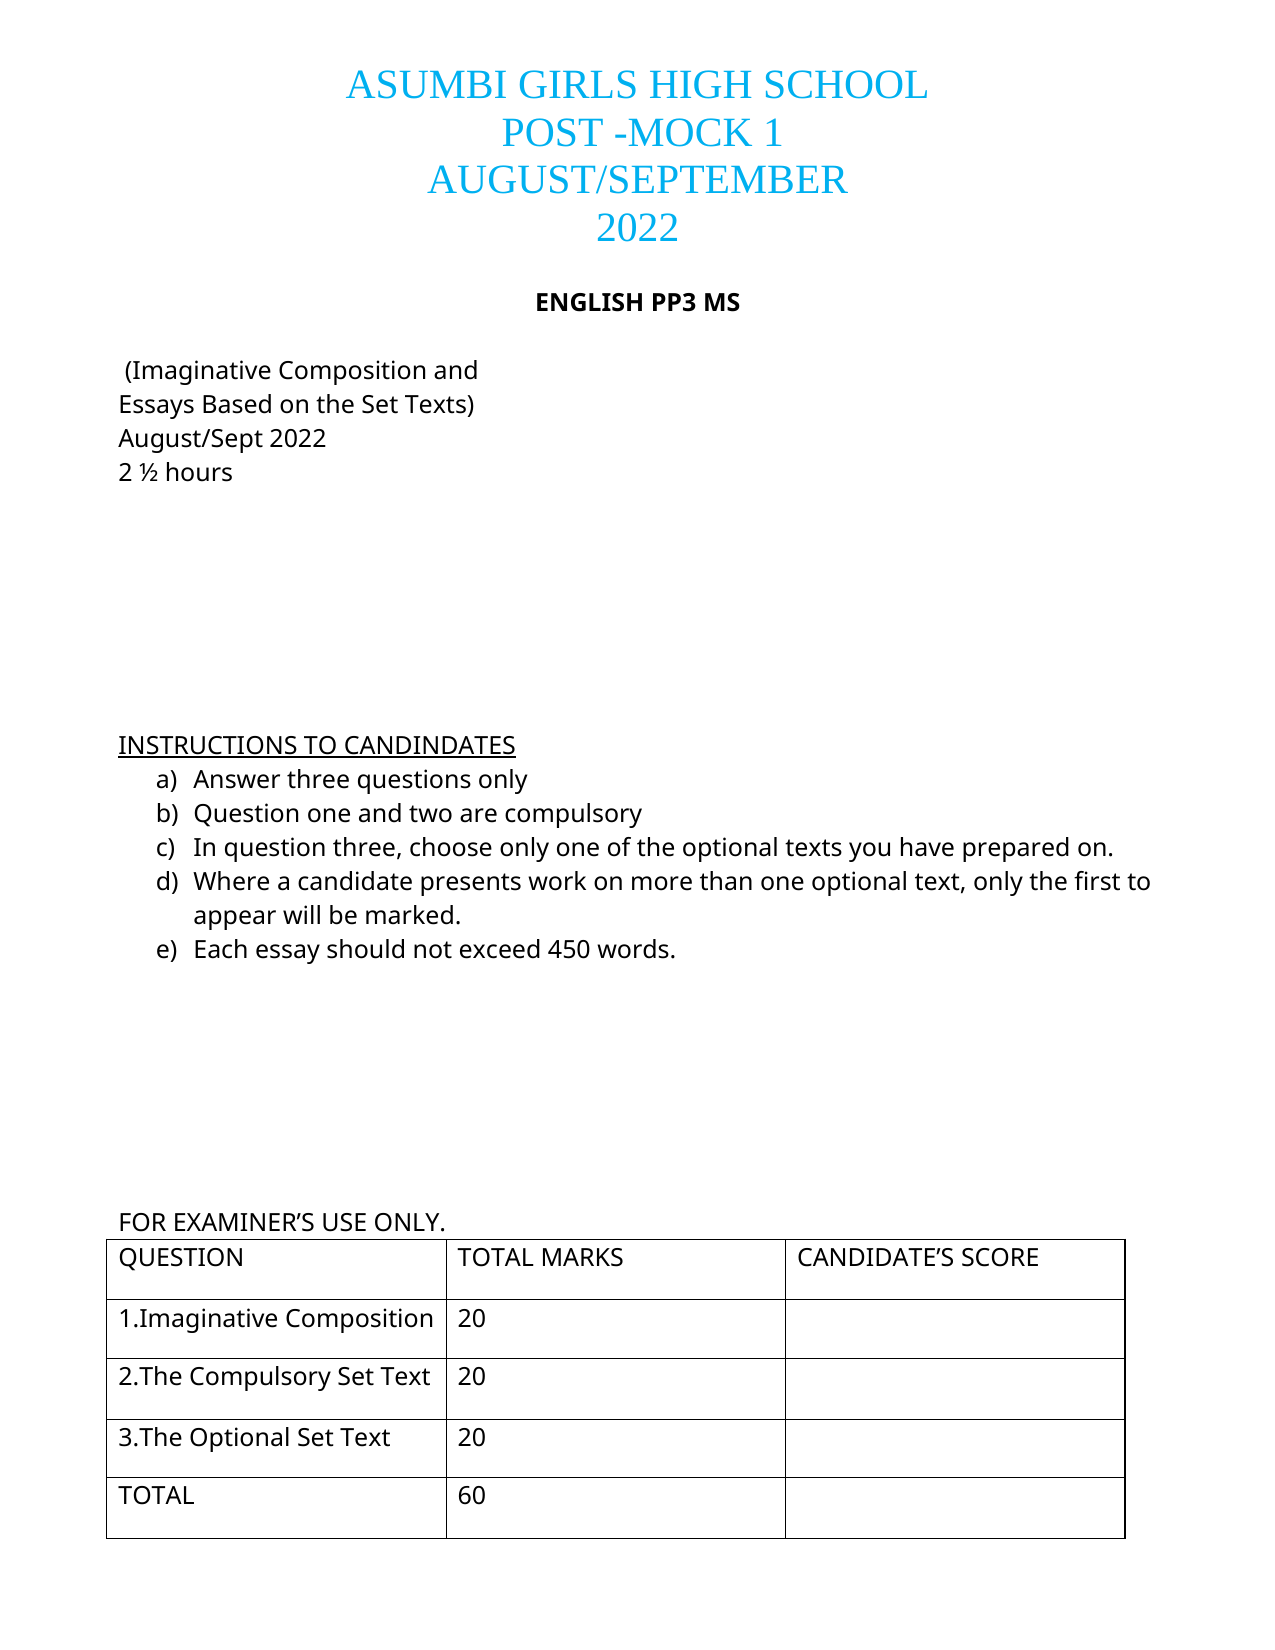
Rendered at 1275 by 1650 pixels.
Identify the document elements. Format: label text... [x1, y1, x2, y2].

table_cell [786, 1359, 1124, 1418]
table_cell 20 [447, 1300, 785, 1358]
list Where a candidate presents work on more than one optional text, only the first to appear will be marked. [156, 864, 1157, 932]
list Answer three questions only [156, 762, 1157, 796]
table_cell 2.The Compulsory Set Text [107, 1359, 446, 1418]
table_cell [786, 1478, 1124, 1537]
table_cell 20 [447, 1359, 785, 1418]
table_cell 3.The Optional Set Text [107, 1420, 446, 1477]
text AUGUST/SEPTEMBER [118, 155, 1157, 203]
text ENGLISH PP3 MS [118, 285, 1157, 319]
table_header CANDIDATE’S SCORE [786, 1240, 1124, 1299]
text August/Sept 2022 [118, 421, 1157, 455]
table_cell [786, 1420, 1124, 1477]
table_cell [786, 1300, 1124, 1358]
text ASUMBI GIRLS HIGH SCHOOL [118, 59, 1157, 107]
table_cell 1.Imaginative Composition [107, 1300, 446, 1358]
text POST -MOCK 1 [118, 107, 1157, 155]
text 2022 [118, 203, 1157, 251]
table_cell 20 [447, 1420, 785, 1477]
table_header QUESTION [107, 1240, 446, 1299]
list Each essay should not exceed 450 words. [156, 932, 1157, 966]
text Essays Based on the Set Texts) [118, 387, 1157, 421]
text INSTRUCTIONS TO CANDINDATES [118, 728, 1157, 762]
table_cell TOTAL [107, 1478, 446, 1537]
table_header TOTAL MARKS [447, 1240, 785, 1299]
table_cell 60 [447, 1478, 785, 1537]
list Question one and two are compulsory [156, 796, 1157, 830]
text FOR EXAMINER’S USE ONLY. [118, 1204, 1157, 1238]
list In question three, choose only one of the optional texts you have prepared on. [156, 830, 1157, 864]
text 2 ½ hours [118, 455, 1157, 489]
text (Imaginative Composition and [118, 353, 1157, 387]
